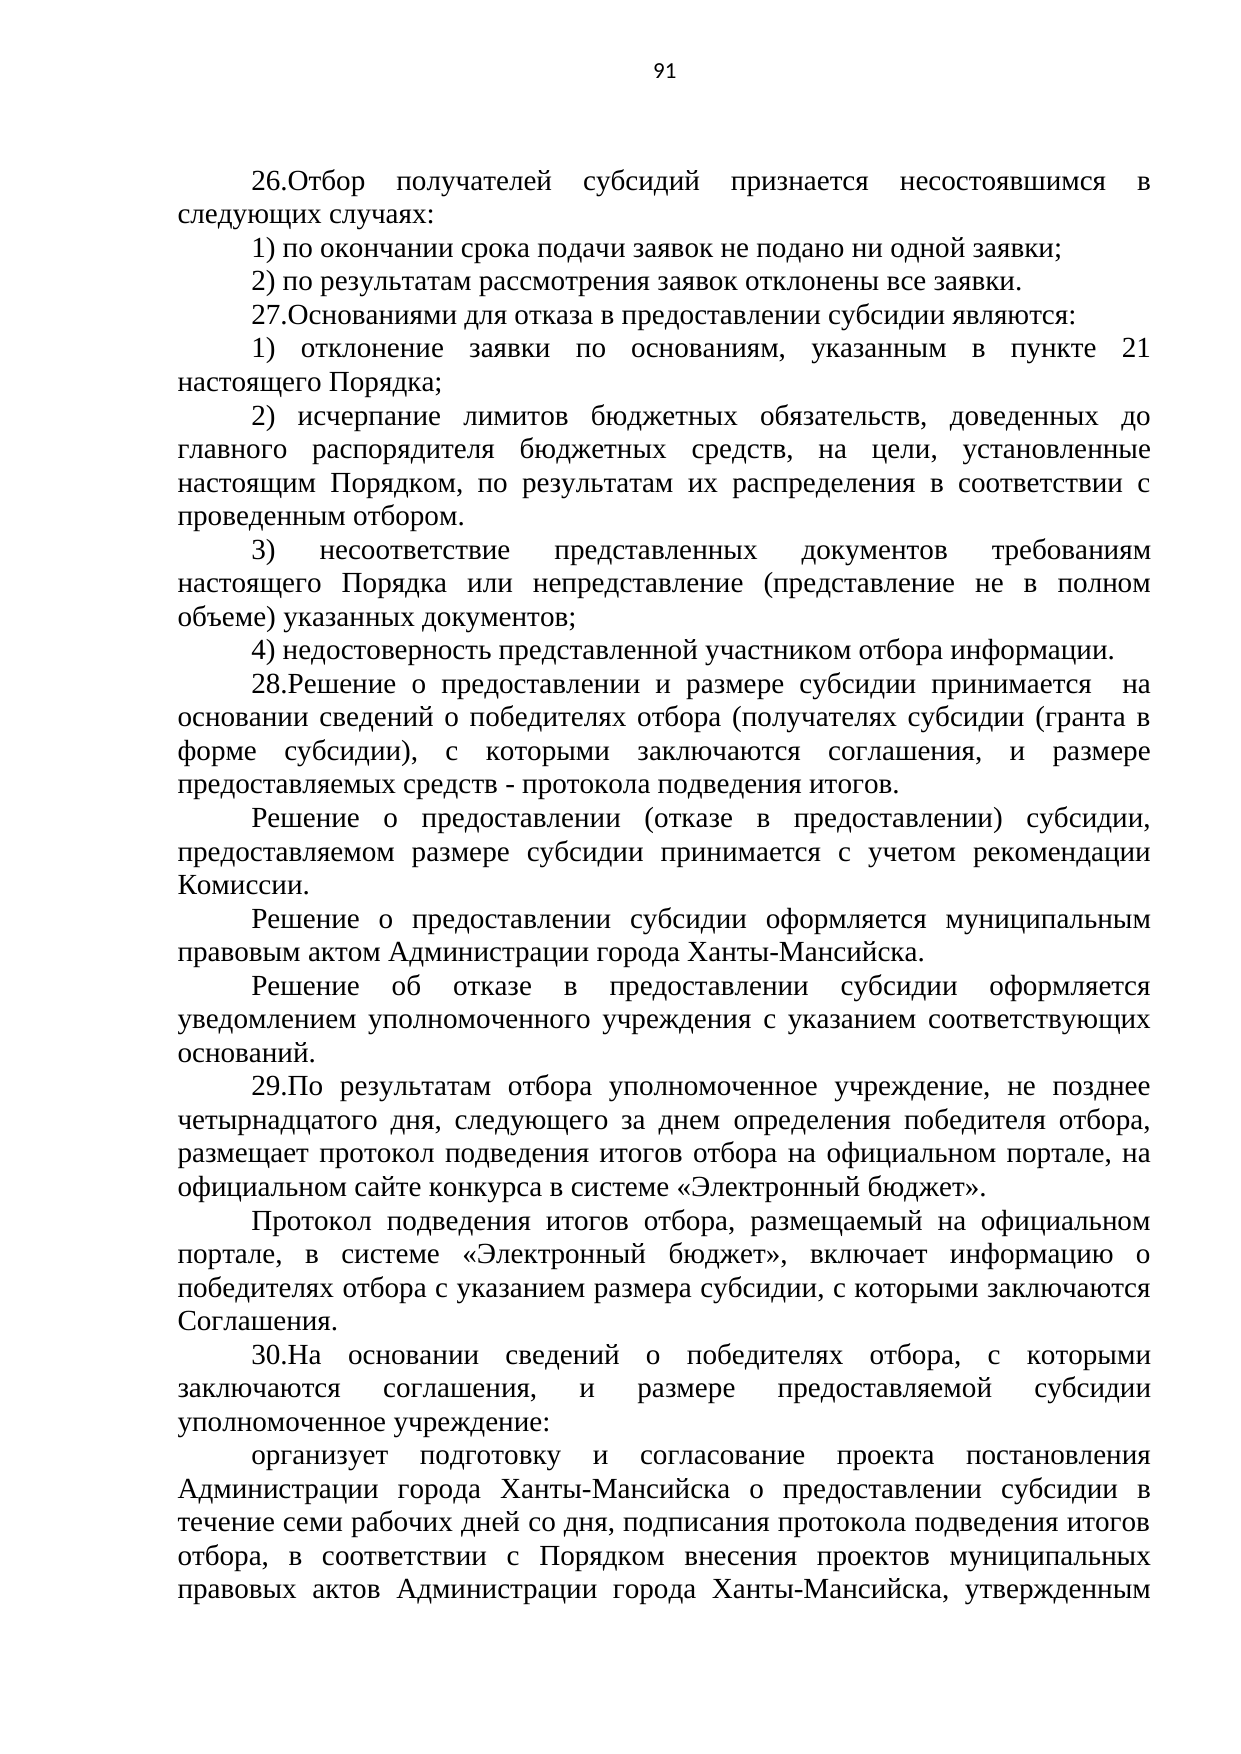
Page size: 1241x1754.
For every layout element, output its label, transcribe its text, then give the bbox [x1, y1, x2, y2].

text Решение об отказе в предоставлении субсидии оформляется уведомлением уполномоченного учреждения с указанием соответствующих оснований. [177, 968, 1152, 1068]
text 3) несоответствие представленных документов требованиям настоящего Порядка или непредставление (представление не в полном объеме) указанных документов; [177, 532, 1152, 632]
text 30.На основании сведений о победителях отбора, с которыми заключаются соглашения, и размере предоставляемой субсидии уполномоченное учреждение: [177, 1337, 1152, 1437]
text 2) по результатам рассмотрения заявок отклонены все заявки. [177, 263, 1152, 297]
text 1) по окончании срока подачи заявок не подано ни одной заявки; [177, 230, 1152, 263]
text Протокол подведения итогов отбора, размещаемый на официальном портале, в системе «Электронный бюджет», включает информацию о победителях отбора с указанием размера субсидии, с которыми заключаются Соглашения. [177, 1203, 1152, 1337]
text 29.По результатам отбора уполномоченное учреждение, не позднее четырнадцатого дня, следующего за днем определения победителя отбора, размещает протокол подведения итогов отбора на официальном портале, на официальном сайте конкурса в системе «Электронный бюджет». [177, 1068, 1152, 1203]
text 28.Решение о предоставлении и размере субсидии принимается на основании сведений о победителях отбора (получателях субсидии (гранта в форме субсидии), с которыми заключаются соглашения, и размере предоставляемых средств - протокола подведения итогов. [177, 666, 1152, 800]
text 2) исчерпание лимитов бюджетных обязательств, доведенных до главного распорядителя бюджетных средств, на цели, установленные настоящим Порядком, по результатам их распределения в соответствии с проведенным отбором. [177, 398, 1152, 532]
text 1) отклонение заявки по основаниям, указанным в пункте 21 настоящего Порядка; [177, 331, 1152, 398]
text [177, 1437, 1152, 1605]
text 27.Основаниями для отказа в предоставлении субсидии являются: [177, 297, 1152, 331]
text 26.Отбор получателей субсидий признается несостоявшимся в следующих случаях: [177, 163, 1152, 230]
text Решение о предоставлении субсидии оформляется муниципальным правовым актом Администрации города Ханты-Мансийска. [177, 901, 1152, 968]
text Решение о предоставлении (отказе в предоставлении) субсидии, предоставляемом размере субсидии принимается с учетом рекомендации Комиссии. [177, 800, 1152, 901]
text 4) недостоверность представленной участником отбора информации. [177, 632, 1152, 666]
